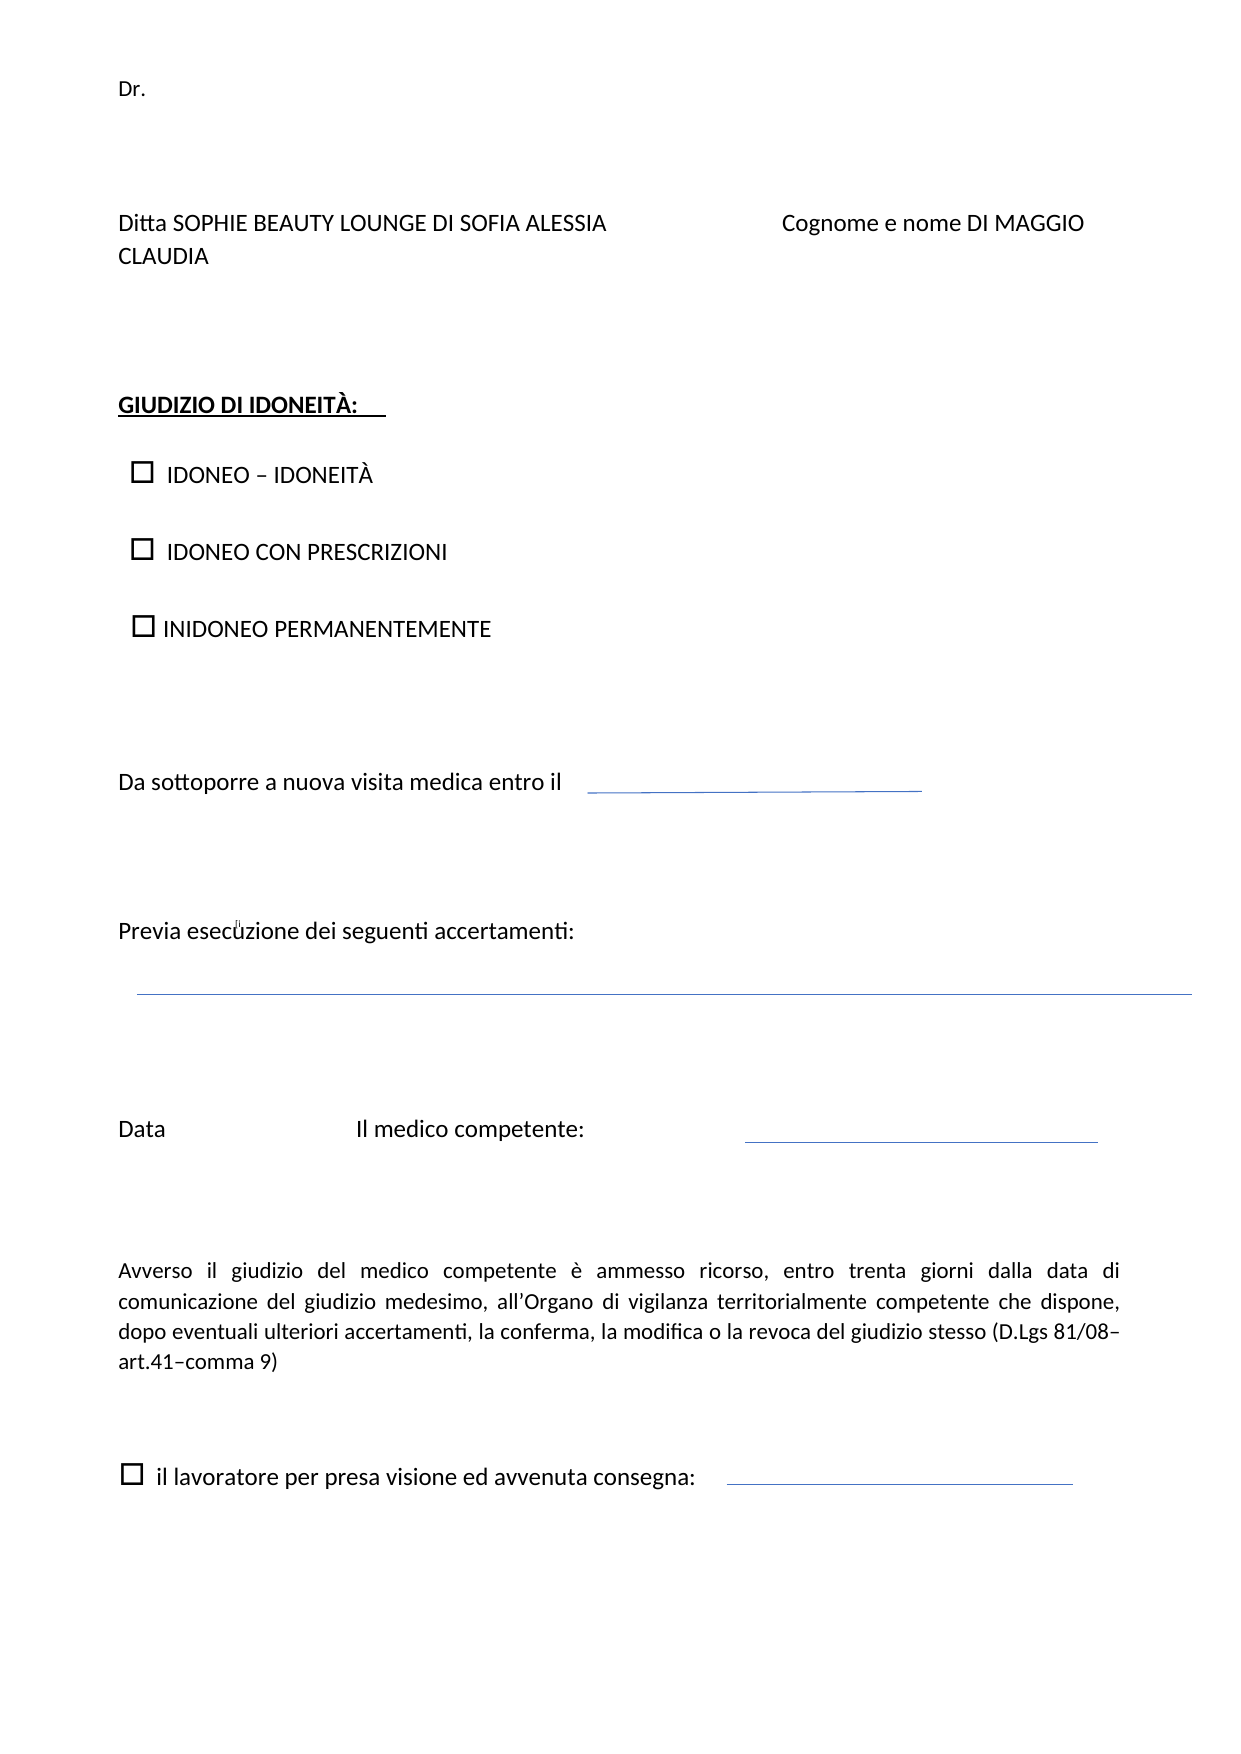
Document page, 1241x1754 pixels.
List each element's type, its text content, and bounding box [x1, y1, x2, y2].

text □ IDONEO – IDONEITÀ [118, 439, 1122, 494]
text Ditta SOPHIE BEAUTY LOUNGE DI SOFIA ALESSIA Cognome e nome DI MAGGIO CLAUDIA [118, 207, 1122, 271]
text □ IDONEO CON PRESCRIZIONI [118, 516, 1122, 572]
text GIUDIZIO DI IDONEITÀ: [118, 389, 1122, 419]
text □ il lavoratore per presa visione ed avvenuta consegna: [118, 1441, 1122, 1497]
text Data Il medico competente: [118, 1113, 1122, 1144]
text Previa esecuzione dei seguenti accertamenti: [118, 915, 1122, 946]
text □ INIDONEO PERMANENTEMENTE [118, 593, 1122, 648]
text Avverso il giudizio del medico competente è ammesso ricorso, entro trenta giorni dalla data di comunicazione del giudizio medesimo, all’Organo di vigilanza territorialmente competente che dispone, dopo eventuali ulteriori accertamenti, la conferma, la modifica o la revoca del giudizio stesso (D.Lgs 81/08–art.41–comma 9) [118, 1257, 1122, 1375]
text Da sottoporre a nuova visita medica entro il [118, 766, 1122, 797]
